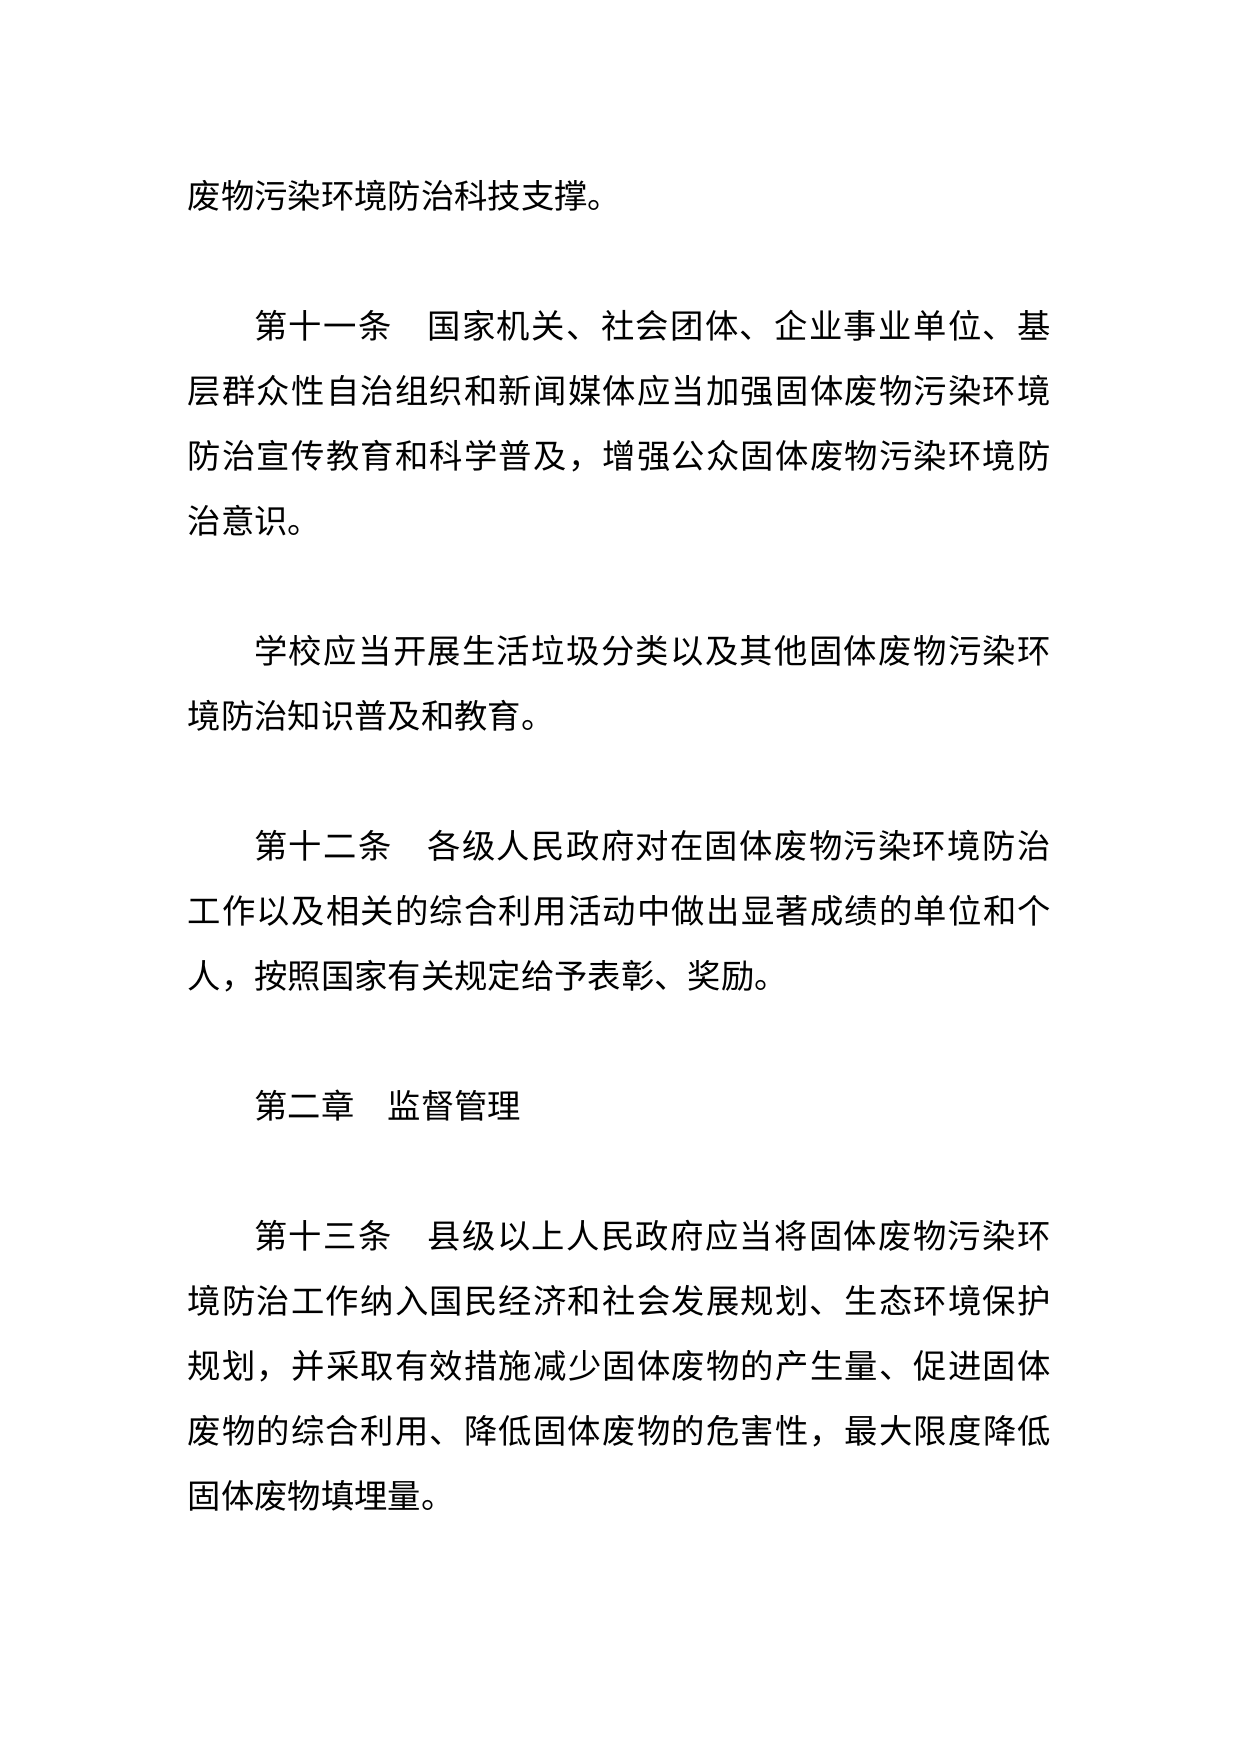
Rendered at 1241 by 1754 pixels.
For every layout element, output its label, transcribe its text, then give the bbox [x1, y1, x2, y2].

text 学校应当开展生活垃圾分类以及其他固体废物污染环境防治知识普及和教育。 [187, 617, 1053, 747]
text 第十一条 国家机关、社会团体、企业事业单位、基层群众性自治组织和新闻媒体应当加强固体废物污染环境防治宣传教育和科学普及，增强公众固体废物污染环境防治意识。 [187, 292, 1053, 552]
text 第二章 监督管理 [187, 1072, 1053, 1137]
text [187, 162, 1053, 227]
text 第十二条 各级人民政府对在固体废物污染环境防治工作以及相关的综合利用活动中做出显著成绩的单位和个人，按照国家有关规定给予表彰、奖励。 [187, 812, 1053, 1007]
text 第十三条 县级以上人民政府应当将固体废物污染环境防治工作纳入国民经济和社会发展规划、生态环境保护规划，并采取有效措施减少固体废物的产生量、促进固体废物的综合利用、降低固体废物的危害性，最大限度降低固体废物填埋量。 [187, 1202, 1053, 1527]
